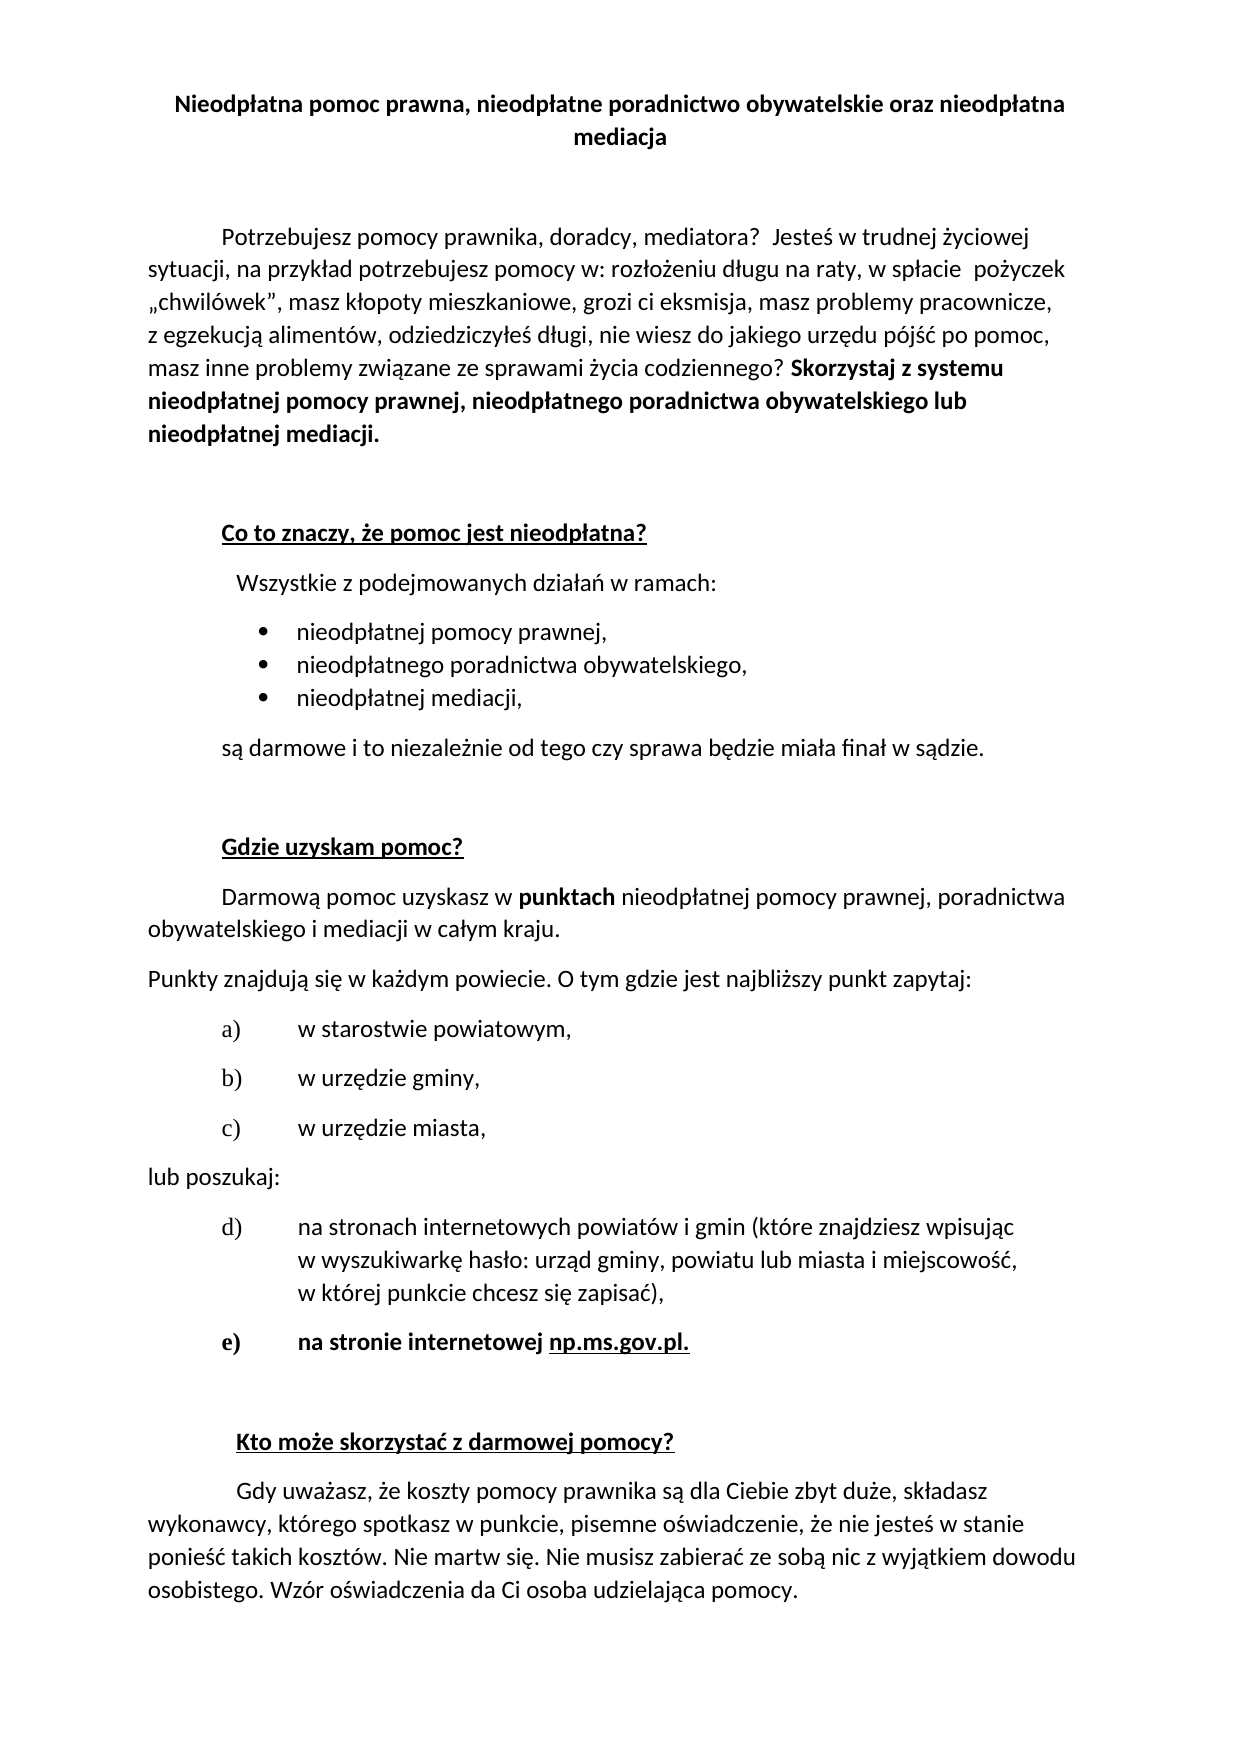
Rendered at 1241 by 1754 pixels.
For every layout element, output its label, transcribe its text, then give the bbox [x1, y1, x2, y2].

list na stronach internetowych powiatów i gmin (które znajdziesz wpisując w wyszukiwarkę hasło: urząd gminy, powiatu lub miasta i miejscowość, w której punkcie chcesz się zapisać), [221, 1211, 1093, 1307]
list w urzędzie gminy, [221, 1062, 1093, 1093]
list na stronie internetowej np.ms.gov.pl. [221, 1327, 1093, 1357]
list nieodpłatnego poradnictwa obywatelskiego, [259, 649, 1093, 680]
list nieodpłatnej pomocy prawnej, [259, 617, 1093, 647]
text lub poszukaj: [148, 1162, 1093, 1192]
text Gdy uważasz, że koszty pomocy prawnika są dla Ciebie zbyt duże, składasz wykonawcy, którego spotkasz w punkcie, pisemne oświadczenie, że nie jesteś w stanie ponieść takich kosztów. Nie martw się. Nie musisz zabierać ze sobą nic z wyjątkiem dowodu osobistego. Wzór oświadczenia da Ci osoba udzielająca pomocy. [148, 1475, 1093, 1604]
text Co to znaczy, że pomoc jest nieodpłatna? [148, 517, 1093, 548]
text Darmową pomoc uzyskasz w punktach nieodpłatnej pomocy prawnej, poradnictwa obywatelskiego i mediacji w całym kraju. [148, 881, 1093, 944]
text Wszystkie z podejmowanych działań w ramach: [148, 567, 1093, 597]
text Kto może skorzystać z darmowej pomocy? [148, 1426, 1093, 1456]
list nieodpłatnej mediacji, [259, 682, 1093, 713]
text Punkty znajdują się w każdym powiecie. O tym gdzie jest najbliższy punkt zapytaj: [148, 963, 1093, 994]
text Gdzie uzyskam pomoc? [148, 831, 1093, 862]
list w urzędzie miasta, [221, 1112, 1093, 1142]
text są darmowe i to niezależnie od tego czy sprawa będzie miała finał w sądzie. [148, 732, 1093, 762]
text Potrzebujesz pomocy prawnika, doradcy, mediatora? Jesteś w trudnej życiowej sytuacji, na przykład potrzebujesz pomocy w: rozłożeniu długu na raty, w spłacie pożyczek „chwilówek”, masz kłopoty mieszkaniowe, grozi ci eksmisja, masz problemy pracownicze, z egzekucją alimentów, odziedziczyłeś długi, nie wiesz do jakiego urzędu pójść po pomoc, masz inne problemy związane ze sprawami życia codziennego? Skorzystaj z systemu nieodpłatnej pomocy prawnej, nieodpłatnego poradnictwa obywatelskiego lub nieodpłatnej mediacji. [148, 221, 1093, 449]
list w starostwie powiatowym, [221, 1013, 1093, 1043]
text Nieodpłatna pomoc prawna, nieodpłatne poradnictwo obywatelskie oraz nieodpłatna mediacja [148, 89, 1093, 152]
